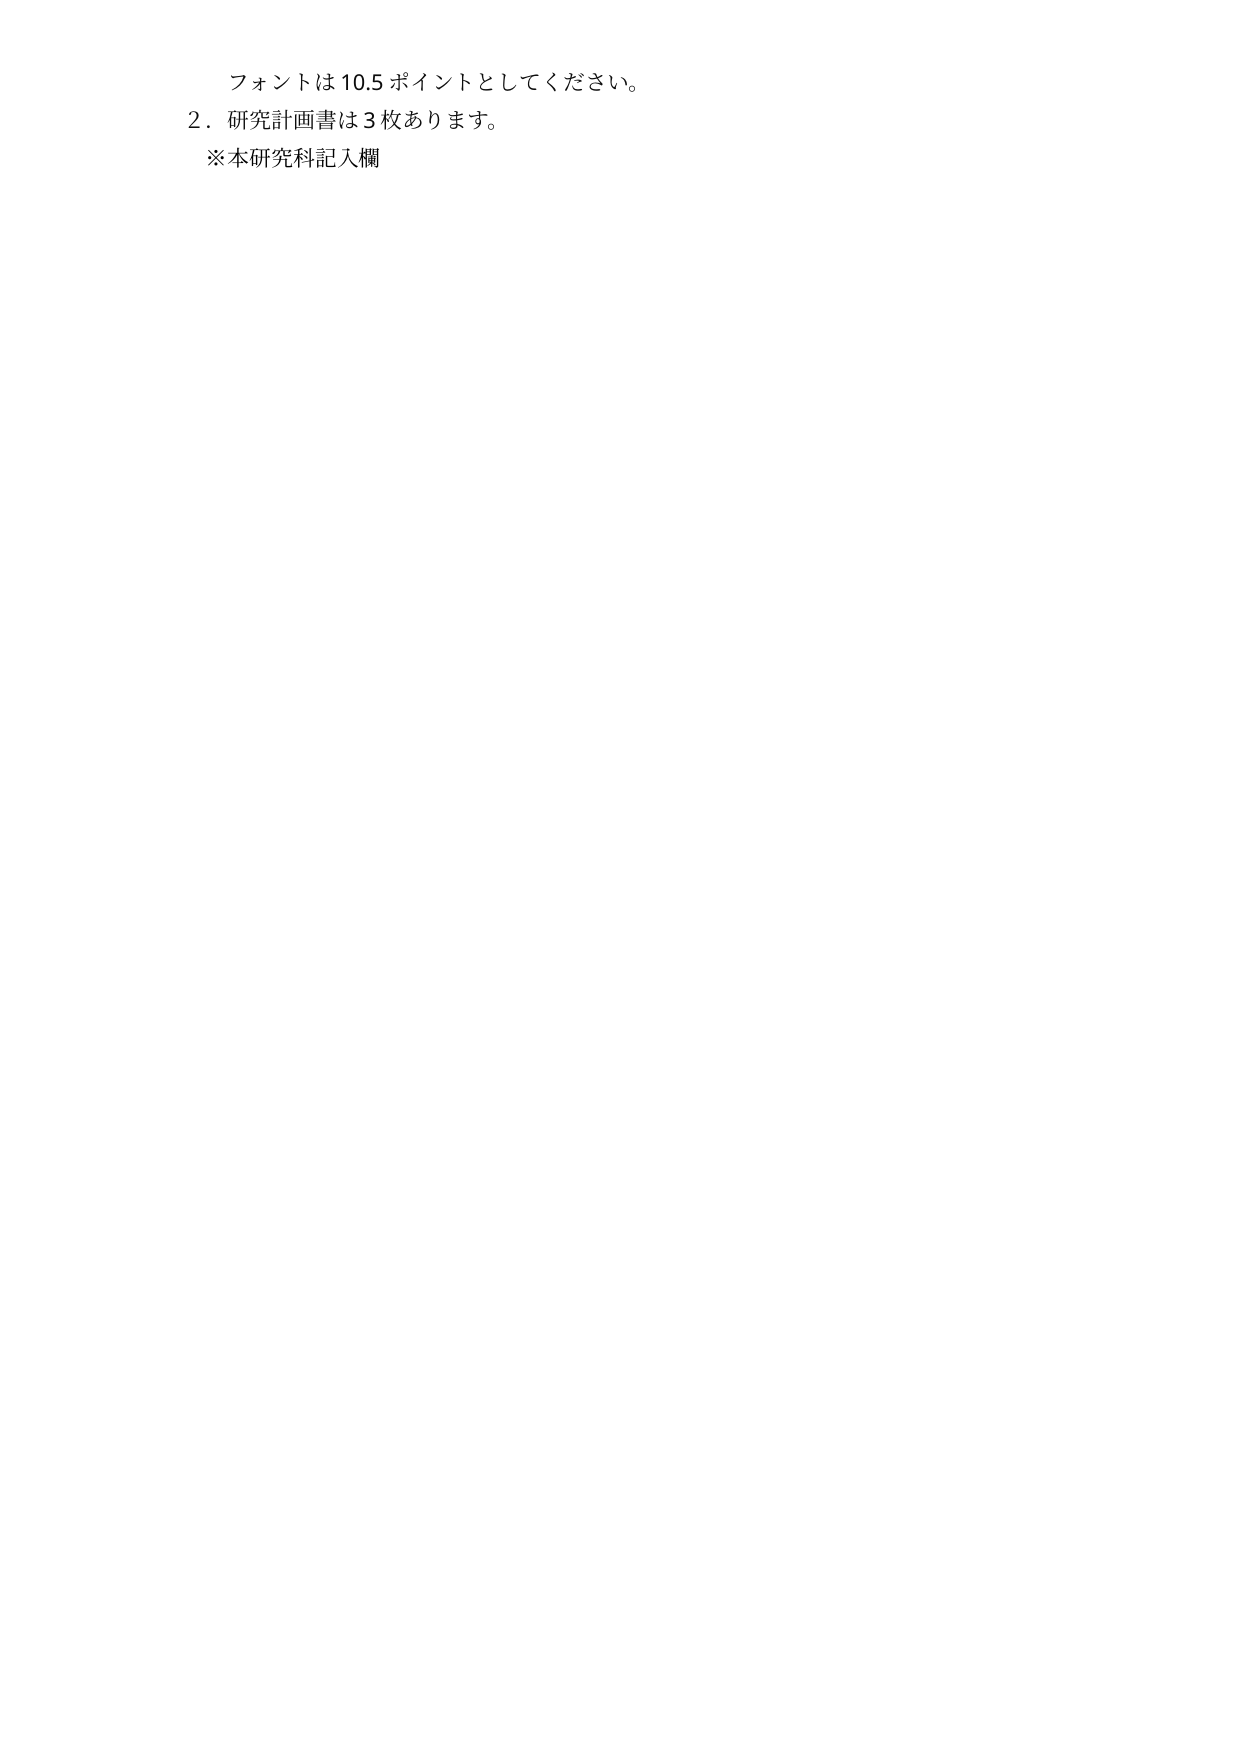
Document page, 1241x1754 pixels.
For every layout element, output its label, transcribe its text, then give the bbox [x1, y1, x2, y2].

text ２．研究計画書は3枚あります。 [118, 100, 1165, 138]
text フォントは10.5ポイントとしてください。 [118, 63, 1165, 100]
text ※本研究科記入欄 [118, 138, 1165, 175]
